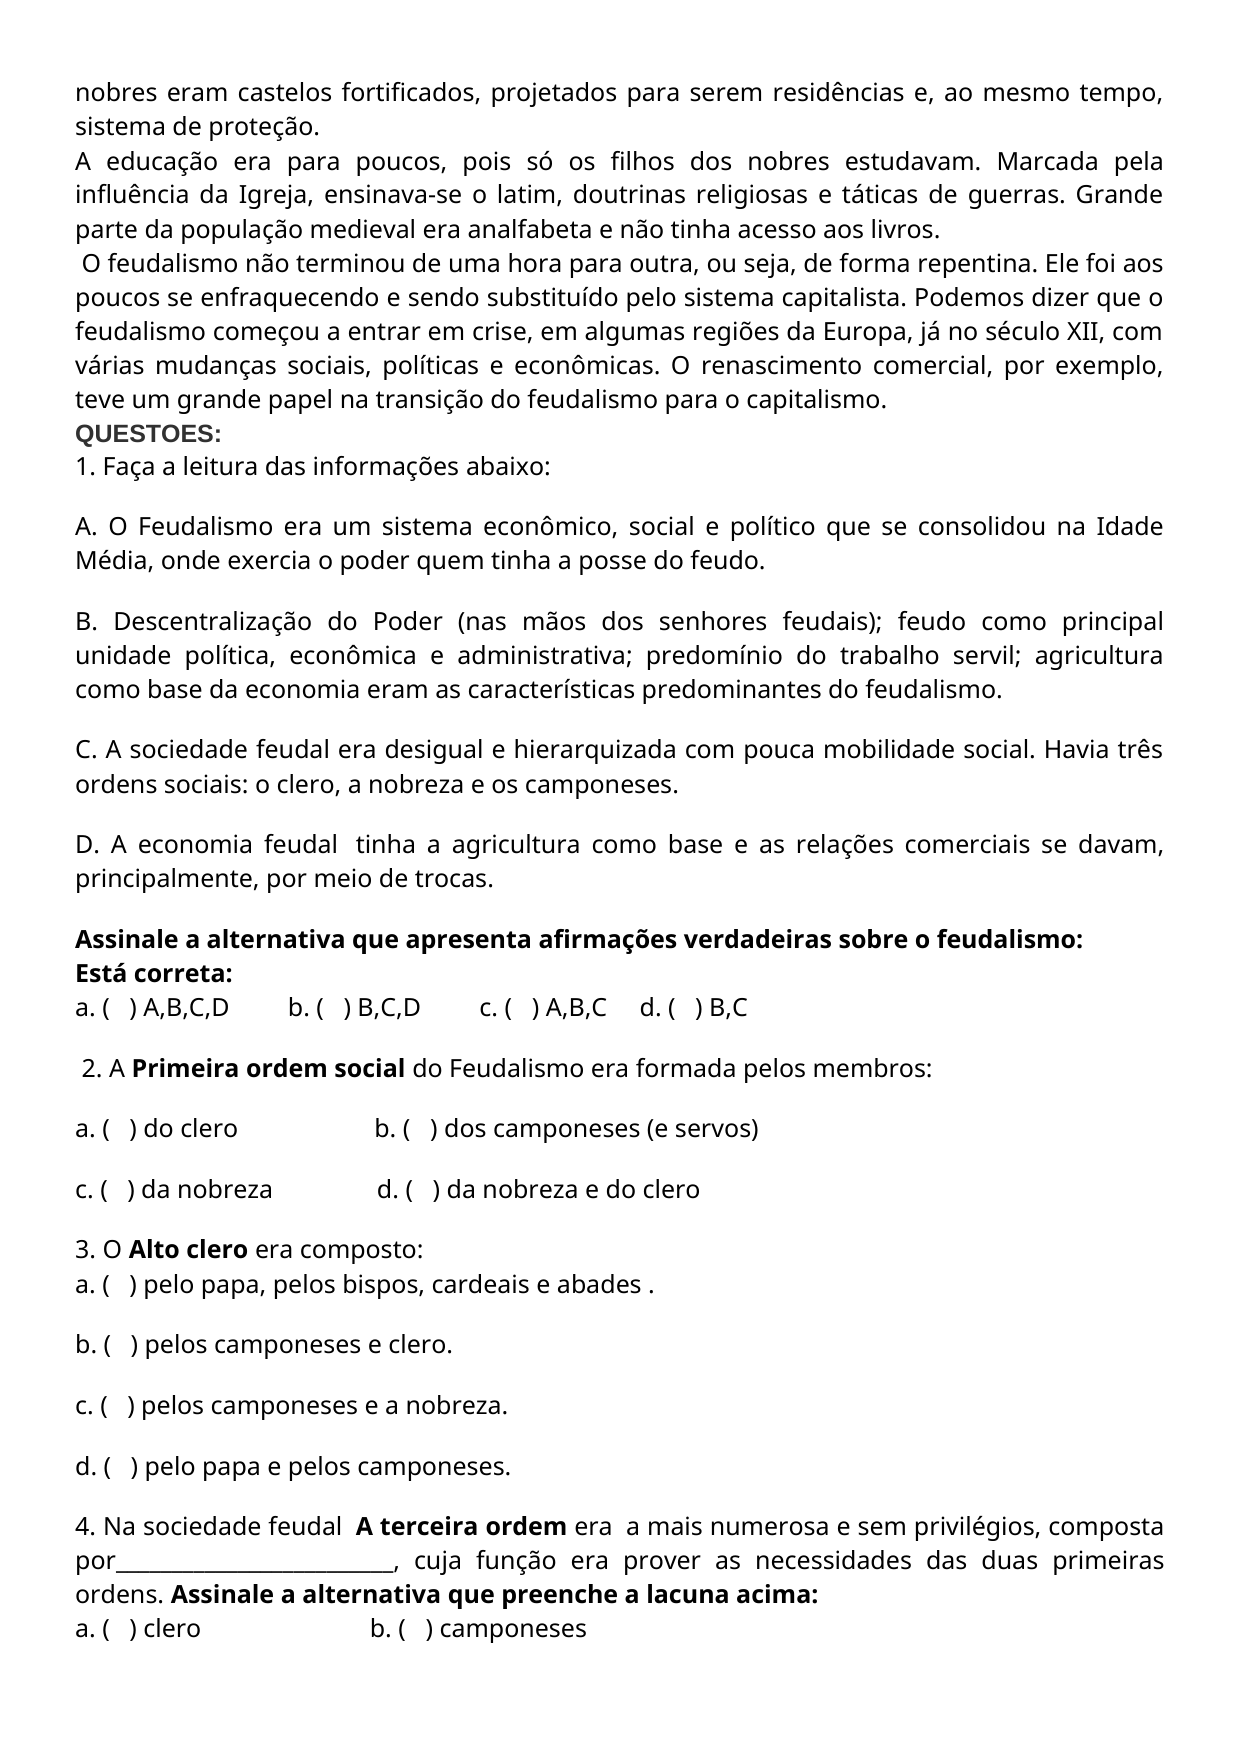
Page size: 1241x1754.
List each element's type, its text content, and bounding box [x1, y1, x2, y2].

subtitle QUESTOES: [75, 416, 1165, 448]
text d. ( ) pelo papa e pelos camponeses. [75, 1448, 1165, 1482]
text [75, 75, 1165, 143]
text 4. Na sociedade feudal A terceira ordem era a mais numerosa e sem privilégios, composta por_________________________, cuja função era prover as necessidades das duas primeiras ordens. Assinale a alternativa que preenche a lacuna acima: [75, 1509, 1165, 1611]
text B. Descentralização do Poder (nas mãos dos senhores feudais); feudo como principal unidade política, econômica e administrativa; predomínio do trabalho servil; agricultura como base da economia eram as características predominantes do feudalismo. [75, 603, 1165, 706]
text c. ( ) da nobreza d. ( ) da nobreza e do clero [75, 1172, 1165, 1206]
text b. ( ) pelos camponeses e clero. [75, 1327, 1165, 1361]
text c. ( ) pelos camponeses e a nobreza. [75, 1387, 1165, 1422]
text 3. O Alto clero era composto: [75, 1232, 1165, 1266]
text a. ( ) A,B,C,D b. ( ) B,C,D c. ( ) A,B,C d. ( ) B,C [75, 990, 1165, 1024]
text C. A sociedade feudal era desigual e hierarquizada com pouca mobilidade social. Havia três ordens sociais: o clero, a nobreza e os camponeses. [75, 732, 1165, 800]
text a. ( ) clero b. ( ) camponeses [75, 1611, 1165, 1645]
text A. O Feudalismo era um sistema econômico, social e político que se consolidou na Idade Média, onde exercia o poder quem tinha a posse do feudo. [75, 509, 1165, 577]
text a. ( ) do clero b. ( ) dos camponeses (e servos) [75, 1111, 1165, 1145]
text 1. Faça a leitura das informações abaixo: [75, 448, 1165, 482]
text A educação era para poucos, pois só os filhos dos nobres estudavam. Marcada pela influência da Igreja, ensinava-se o latim, doutrinas religiosas e táticas de guerras. Grande parte da população medieval era analfabeta e não tinha acesso aos livros. [75, 143, 1165, 245]
text a. ( ) pelo papa, pelos bispos, cardeais e abades . [75, 1266, 1165, 1300]
text D. A economia feudal tinha a agricultura como base e as relações comerciais se davam, principalmente, por meio de trocas. [75, 827, 1165, 895]
text Assinale a alternativa que apresenta afirmações verdadeiras sobre o feudalismo: [75, 922, 1165, 956]
text O feudalismo não terminou de uma hora para outra, ou seja, de forma repentina. Ele foi aos poucos se enfraquecendo e sendo substituído pelo sistema capitalista. Podemos dizer que o feudalismo começou a entrar em crise, em algumas regiões da Europa, já no século XII, com várias mudanças sociais, políticas e econômicas. O renascimento comercial, por exemplo, teve um grande papel na transição do feudalismo para o capitalismo. [75, 245, 1165, 416]
text Está correta: [75, 956, 1165, 990]
text 2. A Primeira ordem social do Feudalismo era formada pelos membros: [75, 1050, 1165, 1084]
